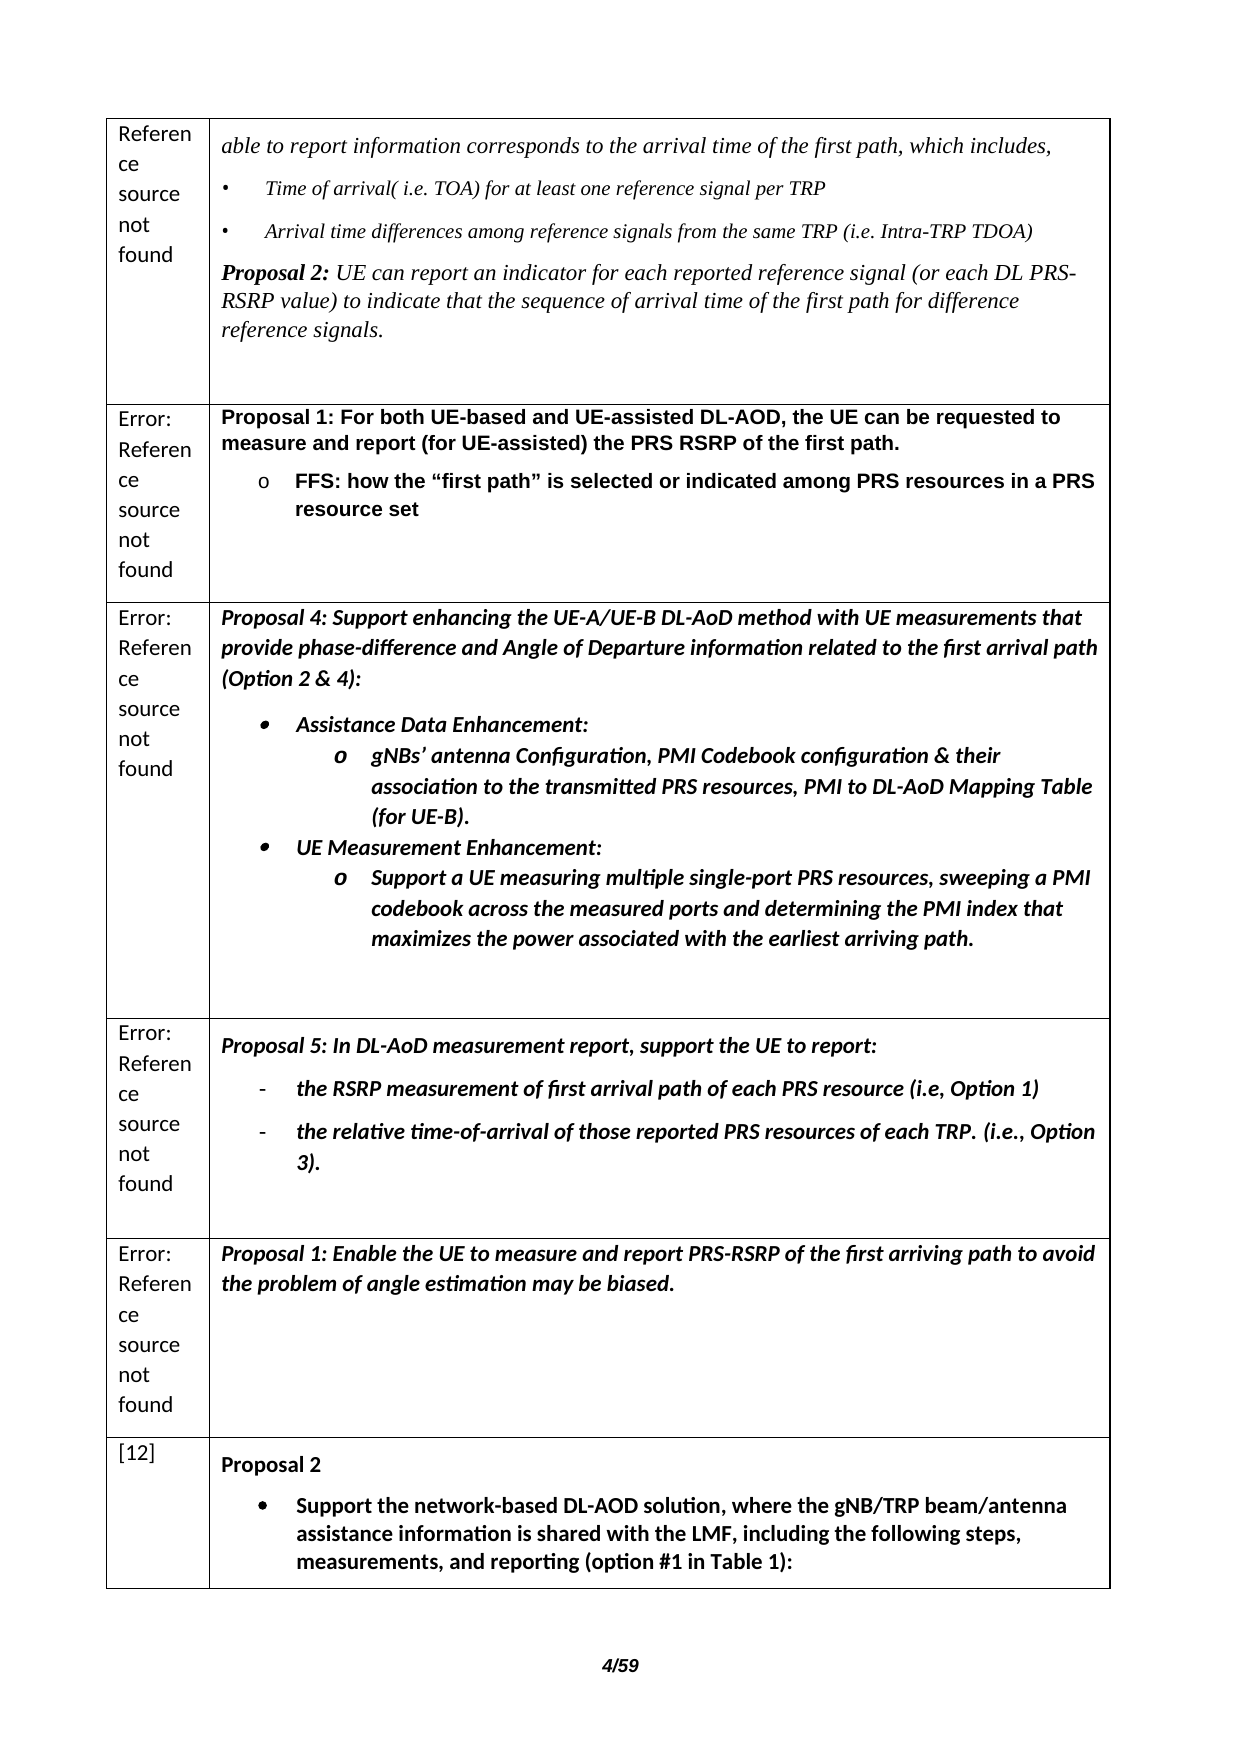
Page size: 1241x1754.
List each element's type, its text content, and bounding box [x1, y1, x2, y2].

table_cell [210, 1438, 1109, 1588]
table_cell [210, 119, 1109, 403]
table_cell Proposal 5: In DL-AoD measurement report, support the UE to report: the RSRP measurement of first arrival path of each PRS resource (i.e, Option 1) the relative time-of-arrival of those reported PRS resources of each TRP. (i.e., Option 3). [210, 1019, 1109, 1238]
table_cell Proposal 1: For both UE-based and UE-assisted DL-AOD, the UE can be requested to measure and report (for UE-assisted) the PRS RSRP of the first path. FFS: how the “first path” is selected or indicated among PRS resources in a PRS resource set [210, 405, 1109, 602]
table_cell Proposal 1: Enable the UE to measure and report PRS-RSRP of the first arriving path to avoid the problem of angle estimation may be biased. [210, 1239, 1109, 1437]
table_cell Proposal 4: Support enhancing the UE-A/UE-B DL-AoD method with UE measurements that provide phase-difference and Angle of Departure information related to the first arrival path (Option 2 & 4): Assistance Data Enhancement: gNBs’ antenna Configuration, PMI Codebook configuration & their association to the transmitted PRS resources, PMI to DL-AoD Mapping Table (for UE-B). UE Measurement Enhancement: Support a UE measuring multiple single-port PRS resources, sweeping a PMI codebook across the measured ports and determining the PMI index that maximizes the power associated with the earliest arriving path. [210, 603, 1109, 1017]
